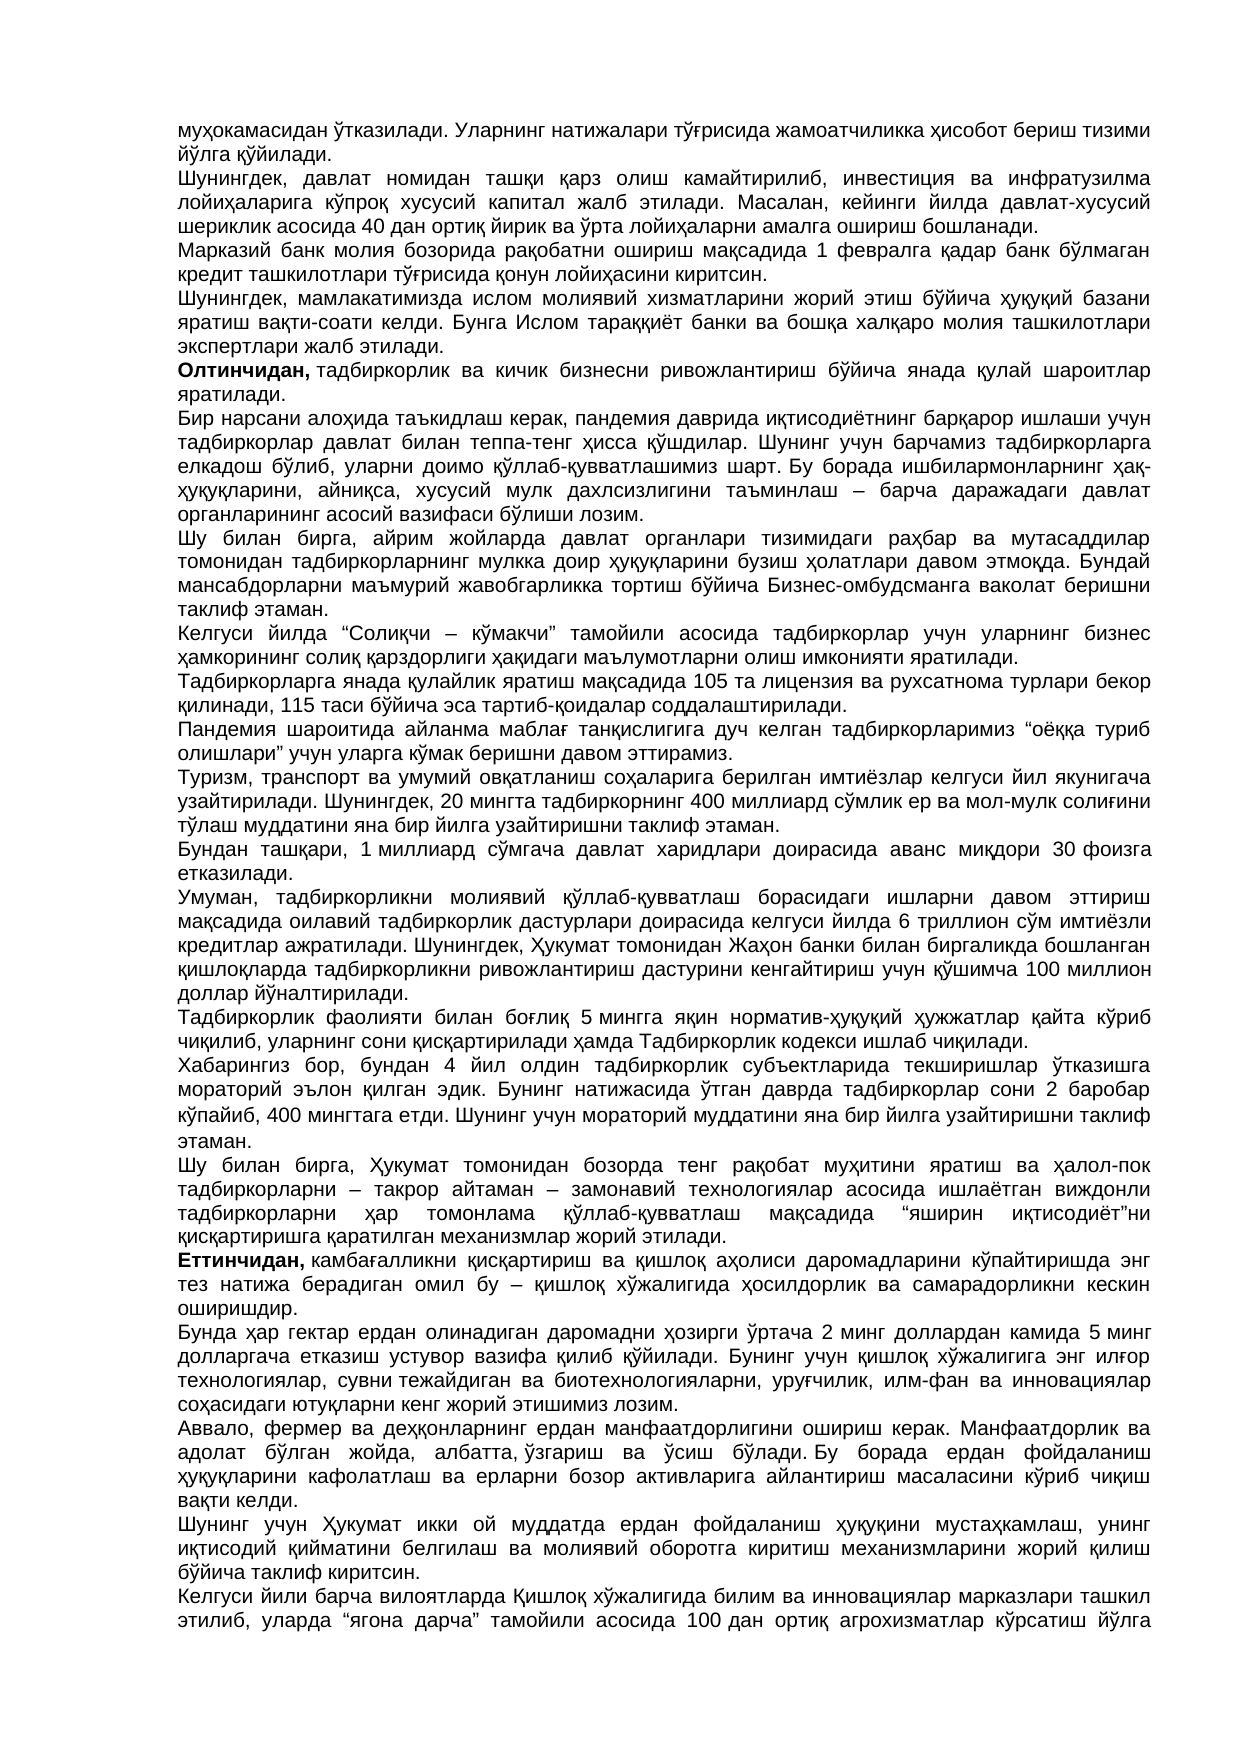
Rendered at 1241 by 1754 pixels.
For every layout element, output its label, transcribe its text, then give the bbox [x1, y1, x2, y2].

text Шунингдек, давлат номидан ташқи қарз олиш камайтирилиб, инвестиция ва инфратузилма лойиҳаларига кўпроқ хусусий капитал жалб этилади. Масалан, кейинги йилда давлат-хусусий шериклик асосида 40 дан ортиқ йирик ва ўрта лойиҳаларни амалга ошириш бошланади. [177, 166, 1152, 238]
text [177, 1584, 1152, 1632]
text Шунинг учун Ҳукумат икки ой муддатда ердан фойдаланиш ҳуқуқини мустаҳкамлаш, унинг иқтисодий қийматини белгилаш ва молиявий оборотга киритиш механизмларини жорий қилиш бўйича таклиф киритсин. [177, 1512, 1152, 1584]
text Марказий банк молия бозорида рақобатни ошириш мақсадида 1 февралга қадар банк бўлмаган кредит ташкилотлари тўғрисида қонун лойиҳасини киритсин. [177, 238, 1152, 286]
text Тадбиркорлик фаолияти билан боғлиқ 5 мингга яқин норматив-ҳуқуқий ҳужжатлар қайта кўриб чиқилиб, уларнинг сони қисқартирилади ҳамда Тадбиркорлик кодекси ишлаб чиқилади. [177, 1004, 1152, 1052]
text Пандемия шароитида айланма маблағ танқислигига дуч келган тадбиркорларимиз “оёққа туриб олишлари” учун уларга кўмак беришни давом эттирамиз. [177, 717, 1152, 765]
text Тадбиркорларга янада қулайлик яратиш мақсадида 105 та лицензия ва рухсатнома турлари бекор қилинади, 115 таси бўйича эса тартиб-қоидалар соддалаштирилади. [177, 669, 1152, 717]
text Аввало, фермер ва деҳқонларнинг ердан манфаатдорлигини ошириш керак. Манфаатдорлик ва адолат бўлган жойда, албатта, ўзгариш ва ўсиш бўлади. Бу борада ердан фойдаланиш ҳуқуқларини кафолатлаш ва ерларни бозор активларига айлантириш масаласини кўриб чиқиш вақти келди. [177, 1416, 1152, 1512]
text Еттинчидан, камбағалликни қисқартириш ва қишлоқ аҳолиси даромадларини кўпайтиришда энг тез натижа берадиган омил бу – қишлоқ хўжалигида ҳосилдорлик ва самарадорликни кескин оширишдир. [177, 1248, 1152, 1320]
text Олтинчидан, тадбиркорлик ва кичик бизнесни ривожлантириш бўйича янада қулай шароитлар яратилади. [177, 358, 1152, 406]
text Шунингдек, мамлакатимизда ислом молиявий хизматларини жорий этиш бўйича ҳуқуқий базани яратиш вақти-соати келди. Бунга Ислом тараққиёт банки ва бошқа халқаро молия ташкилотлари экспертлари жалб этилади. [177, 286, 1152, 358]
text Хабарингиз бор, бундан 4 йил олдин тадбиркорлик субъектларида текширишлар ўтказишга мораторий эълон қилган эдик. Бунинг натижасида ўтган даврда тадбиркорлар сони 2 баробар кўпайиб, 400 мингтага етди. Шунинг учун мораторий муддатини яна бир йилга узайтиришни таклиф этаман. [177, 1052, 1152, 1152]
text Умуман, тадбиркорликни молиявий қўллаб-қувватлаш борасидаги ишларни давом эттириш мақсадида оилавий тадбиркорлик дастурлари доирасида келгуси йилда 6 триллион сўм имтиёзли кредитлар ажратилади. Шунингдек, Ҳукумат томонидан Жаҳон банки билан биргаликда бошланган қишлоқларда тадбиркорликни ривожлантириш дастурини кенгайтириш учун қўшимча 100 миллион доллар йўналтирилади. [177, 885, 1152, 1004]
text Шу билан бирга, айрим жойларда давлат органлари тизимидаги раҳбар ва мутасаддилар томонидан тадбиркорларнинг мулкка доир ҳуқуқларини бузиш ҳолатлари давом этмоқда. Бундай мансабдорларни маъмурий жавобгарликка тортиш бўйича Бизнес-омбудсманга ваколат беришни таклиф этаман. [177, 525, 1152, 621]
text Шу билан бирга, Ҳукумат томонидан бозорда тенг рақобат муҳитини яратиш ва ҳалол-пок тадбиркорларни – такрор айтаман – замонавий технологиялар асосида ишлаётган виждонли тадбиркорларни ҳар томонлама қўллаб-қувватлаш мақсадида “яширин иқтисодиёт”ни қисқартиришга қаратилган механизмлар жорий этилади. [177, 1152, 1152, 1248]
text Бундан ташқари, 1 миллиард сўмгача давлат харидлари доирасида аванс миқдори 30 фоизга етказилади. [177, 837, 1152, 885]
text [177, 118, 1152, 166]
text Бир нарсани алоҳида таъкидлаш керак, пандемия даврида иқтисодиётнинг барқарор ишлаши учун тадбиркорлар давлат билан теппа-тенг ҳисса қўшдилар. Шунинг учун барчамиз тадбиркорларга елкадош бўлиб, уларни доимо қўллаб-қувватлашимиз шарт. Бу борада ишбилармонларнинг ҳақ-ҳуқуқларини, айниқса, хусусий мулк дахлсизлигини таъминлаш – барча даражадаги давлат органларининг асосий вазифаси бўлиши лозим. [177, 406, 1152, 525]
text Бунда ҳар гектар ердан олинадиган даромадни ҳозирги ўртача 2 минг доллардан камида 5 минг долларгача етказиш устувор вазифа қилиб қўйилади. Бунинг учун қишлоқ хўжалигига энг илғор технологиялар, сувни тежайдиган ва биотехнологияларни, уруғчилик, илм-фан ва инновациялар соҳасидаги ютуқларни кенг жорий этишимиз лозим. [177, 1320, 1152, 1416]
text Туризм, транспорт ва умумий овқатланиш соҳаларига берилган имтиёзлар келгуси йил якунигача узайтирилади. Шунингдек, 20 мингта тадбиркорнинг 400 миллиард сўмлик ер ва мол-мулк солиғини тўлаш муддатини яна бир йилга узайтиришни таклиф этаман. [177, 765, 1152, 837]
text Келгуси йилда “Солиқчи – кўмакчи” тамойили асосида тадбиркорлар учун уларнинг бизнес ҳамкорининг солиқ қарздорлиги ҳақидаги маълумотларни олиш имконияти яратилади. [177, 621, 1152, 669]
